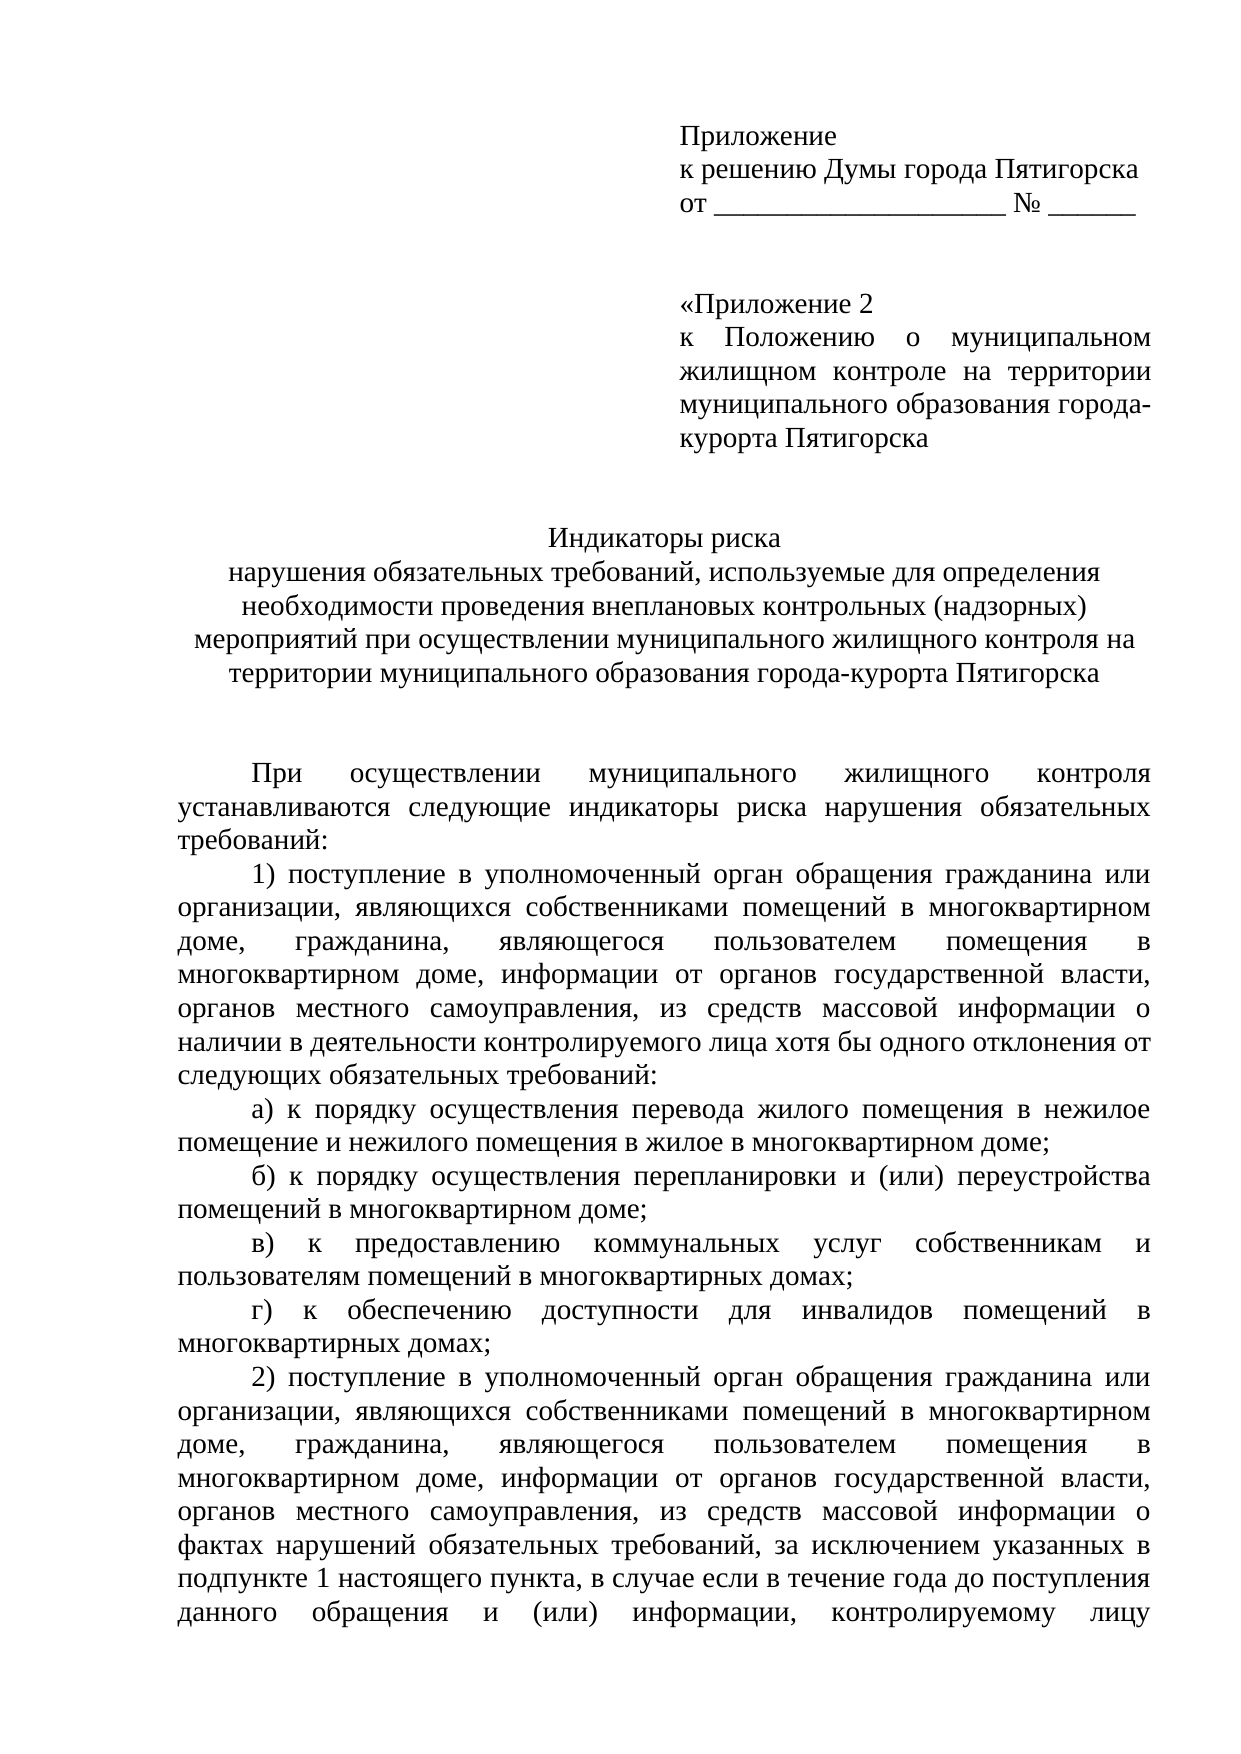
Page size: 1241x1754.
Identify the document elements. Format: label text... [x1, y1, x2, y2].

text нарушения обязательных требований, используемые для определения необходимости проведения внеплановых контрольных (надзорных) мероприятий при осуществлении муниципального жилищного контроля на территории муниципального образования города-курорта Пятигорска [177, 554, 1152, 688]
text 1) поступление в уполномоченный орган обращения гражданина или организации, являющихся собственниками помещений в многоквартирном доме, гражданина, являющегося пользователем помещения в многоквартирном доме, информации от органов государственной власти, органов местного самоуправления, из средств массовой информации о наличии в деятельности контролируемого лица хотя бы одного отклонения от следующих обязательных требований: [177, 856, 1152, 1091]
text г) к обеспечению доступности для инвалидов помещений в многоквартирных домах; [177, 1292, 1152, 1359]
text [177, 1359, 1152, 1627]
text «Приложение 2 [177, 286, 1152, 319]
text При осуществлении муниципального жилищного контроля устанавливаются следующие индикаторы риска нарушения обязательных требований: [177, 755, 1152, 856]
text б) к порядку осуществления перепланировки и (или) переустройства помещений в многоквартирном доме; [177, 1158, 1152, 1225]
text к решению Думы города Пятигорска [177, 152, 1152, 185]
text а) к порядку осуществления перевода жилого помещения в нежилое помещение и нежилого помещения в жилое в многоквартирном доме; [177, 1091, 1152, 1158]
text Индикаторы риска [177, 521, 1152, 554]
text Приложение [177, 118, 1152, 152]
text в) к предоставлению коммунальных услуг собственникам и пользователям помещений в многоквартирных домах; [177, 1225, 1152, 1292]
text к Положению о муниципальном жилищном контроле на территории муниципального образования города-курорта Пятигорска [679, 319, 1152, 453]
text от ____________________ № ______ [177, 185, 1152, 219]
